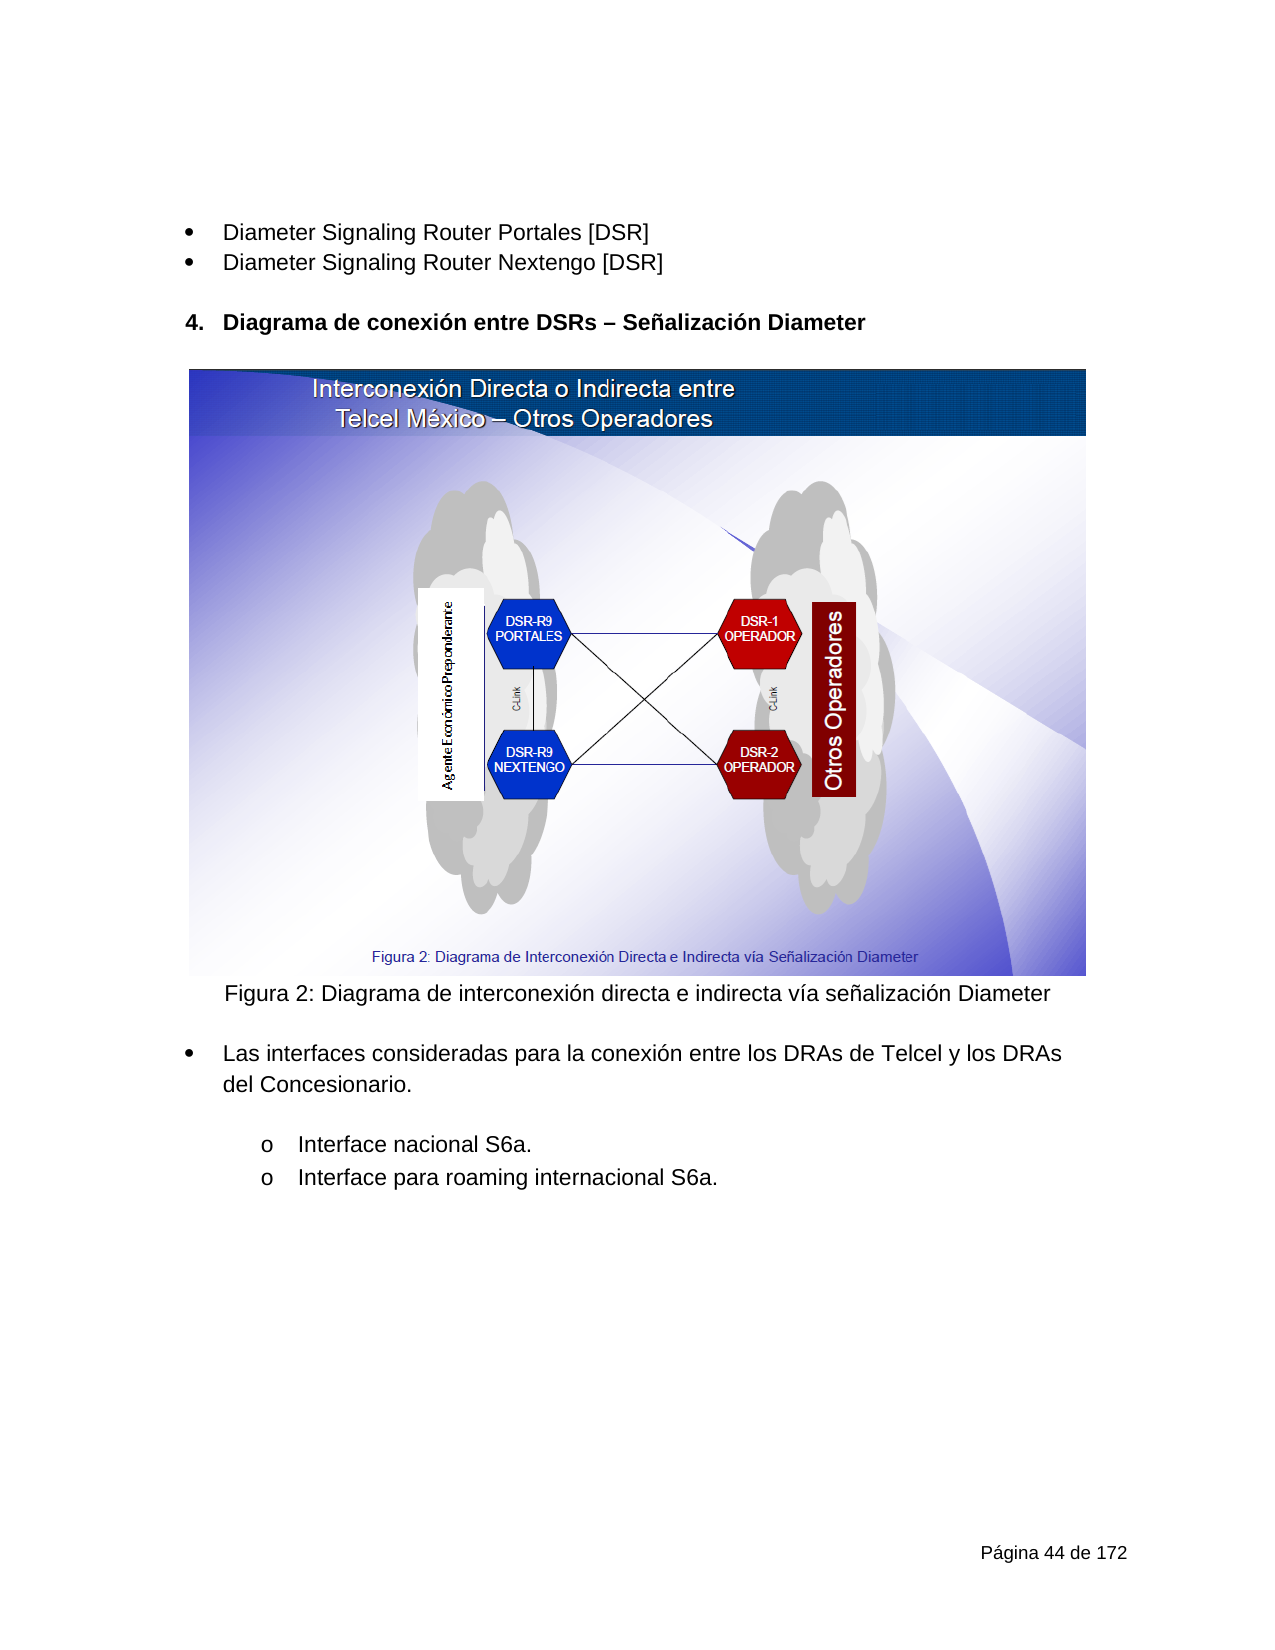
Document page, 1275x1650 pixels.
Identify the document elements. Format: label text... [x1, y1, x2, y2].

list Diameter Signaling Router Nextengo [DSR] [185, 249, 1127, 275]
list Las interfaces consideradas para la conexión entre los DRAs de Telcel y los DRAs del Concesionario. [185, 1040, 1064, 1097]
list Diameter Signaling Router Portales [DSR] [185, 218, 1127, 245]
text Figura 2: Diagrama de interconexión directa e indirecta vía señalización Diameter [148, 980, 1127, 1006]
picture [189, 369, 1086, 976]
list Interface nacional S6a. [260, 1131, 1064, 1159]
list Diagrama de conexión entre DSRs – Señalización Diameter [185, 309, 1127, 336]
list Interface para roaming internacional S6a. [260, 1163, 1064, 1192]
